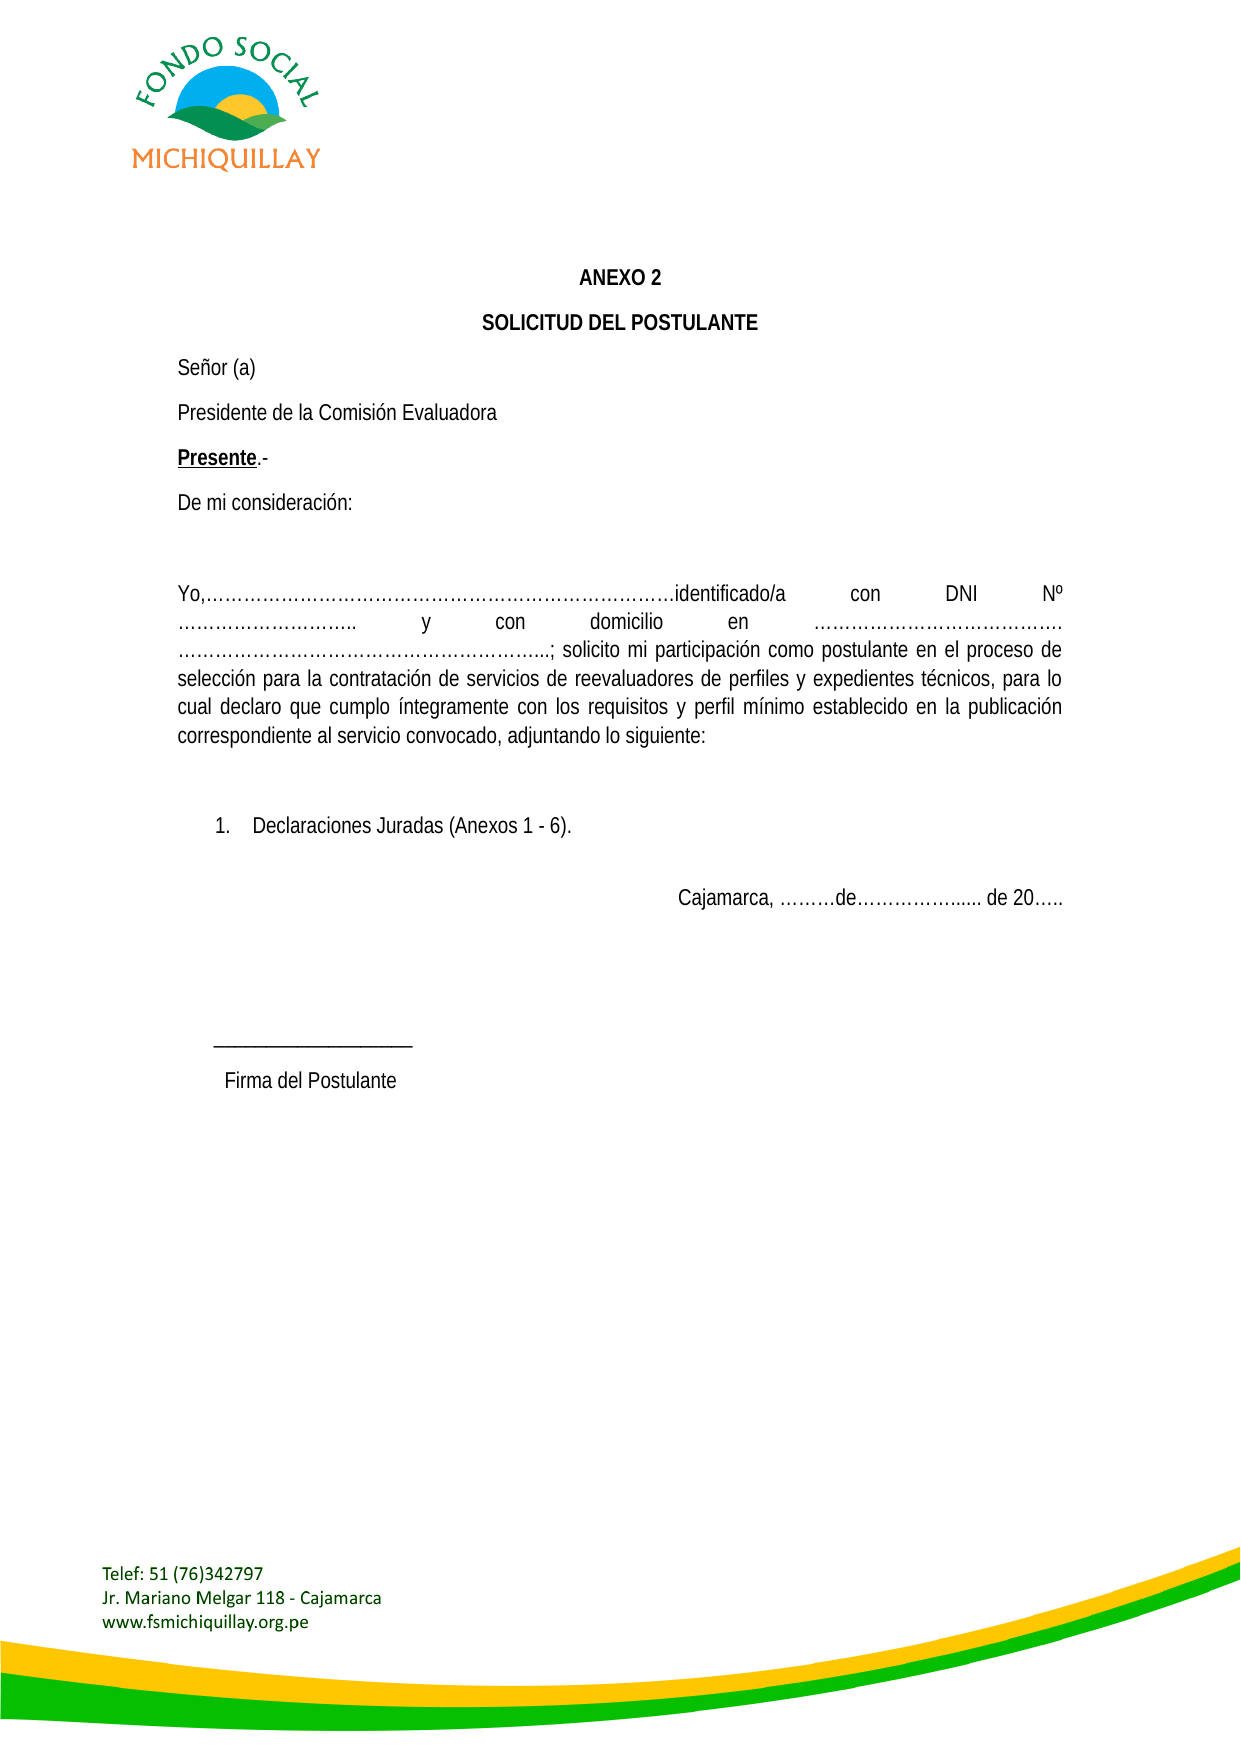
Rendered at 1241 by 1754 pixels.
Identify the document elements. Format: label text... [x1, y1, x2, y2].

text Presente.- [177, 444, 1063, 471]
text Presidente de la Comisión Evaluadora [177, 399, 1063, 426]
list Declaraciones Juradas (Anexos 1 - 6). [215, 812, 1063, 838]
text Yo,…………………………………………………………………identificado/a con DNI Nº ……………………….. y con domicilio en …………………………………. …………………………………………………...; solicito mi participación como postulante en el proceso de selección para la contratación de servicios de reevaluadores de perfiles y expedientes técnicos, para lo cual declaro que cumplo íntegramente con los requisitos y perfil mínimo establecido en la publicación correspondiente al servicio convocado, adjuntando lo siguiente: [177, 579, 1063, 748]
picture [0, 1544, 1241, 1735]
text De mi consideración: [177, 489, 1063, 516]
text ANEXO 2 [177, 264, 1063, 290]
text Firma del Postulante [177, 1067, 1063, 1094]
text Cajamarca, ………de……………...... de 20….. [177, 883, 1063, 910]
text ___________________ [177, 1022, 1063, 1049]
picture [131, 37, 321, 172]
text SOLICITUD DEL POSTULANTE [177, 309, 1063, 335]
text Señor (a) [177, 354, 1063, 380]
